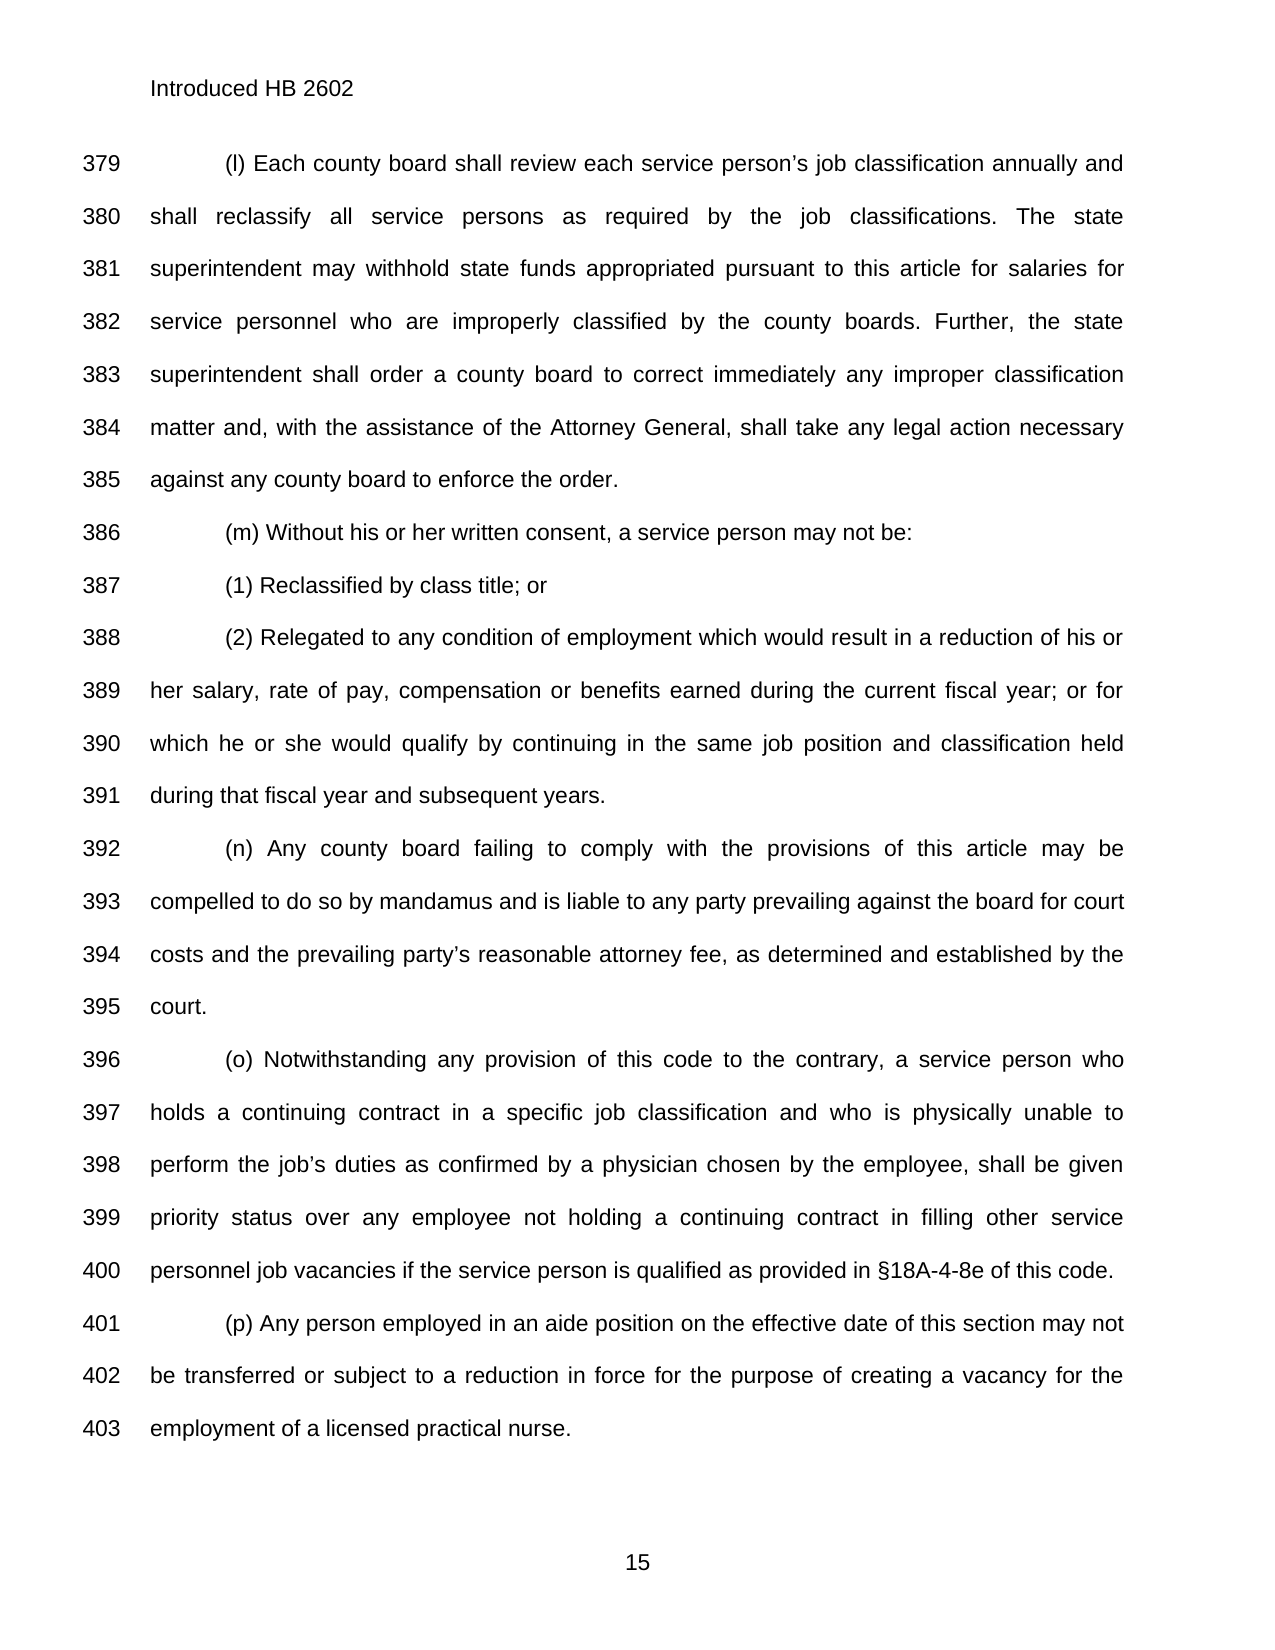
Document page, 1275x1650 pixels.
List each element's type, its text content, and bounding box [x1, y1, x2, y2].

text (p) Any person employed in an aide position on the effective date of this section may not be transferred or subject to a reduction in force for the purpose of creating a vacancy for the employment of a licensed practical nurse. [150, 1309, 1125, 1441]
text (o) Notwithstanding any provision of this code to the contrary, a service person who holds a continuing contract in a specific job classification and who is physically unable to perform the job’s duties as confirmed by a physician chosen by the employee, shall be given priority status over any employee not holding a continuing contract in filling other service personnel job vacancies if the service person is qualified as provided in §18A-4-8e of this code. [150, 1046, 1125, 1283]
text (m) Without his or her written consent, a service person may not be: [150, 519, 1125, 545]
text (2) Relegated to any condition of employment which would result in a reduction of his or her salary, rate of pay, compensation or benefits earned during the current fiscal year; or for which he or she would qualify by continuing in the same job position and classification held during that fiscal year and subsequent years. [150, 624, 1125, 809]
text (1) Reclassified by class title; or [150, 572, 1125, 598]
text (n) Any county board failing to comply with the provisions of this article may be compelled to do so by mandamus and is liable to any party prevailing against the board for court costs and the prevailing party’s reasonable attorney fee, as determined and established by the court. [150, 835, 1125, 1020]
text (l) Each county board shall review each service person’s job classification annually and shall reclassify all service persons as required by the job classifications. The state superintendent may withhold state funds appropriated pursuant to this article for salaries for service personnel who are improperly classified by the county boards. Further, the state superintendent shall order a county board to correct immediately any improper classification matter and, with the assistance of the Attorney General, shall take any legal action necessary against any county board to enforce the order. [150, 150, 1125, 493]
